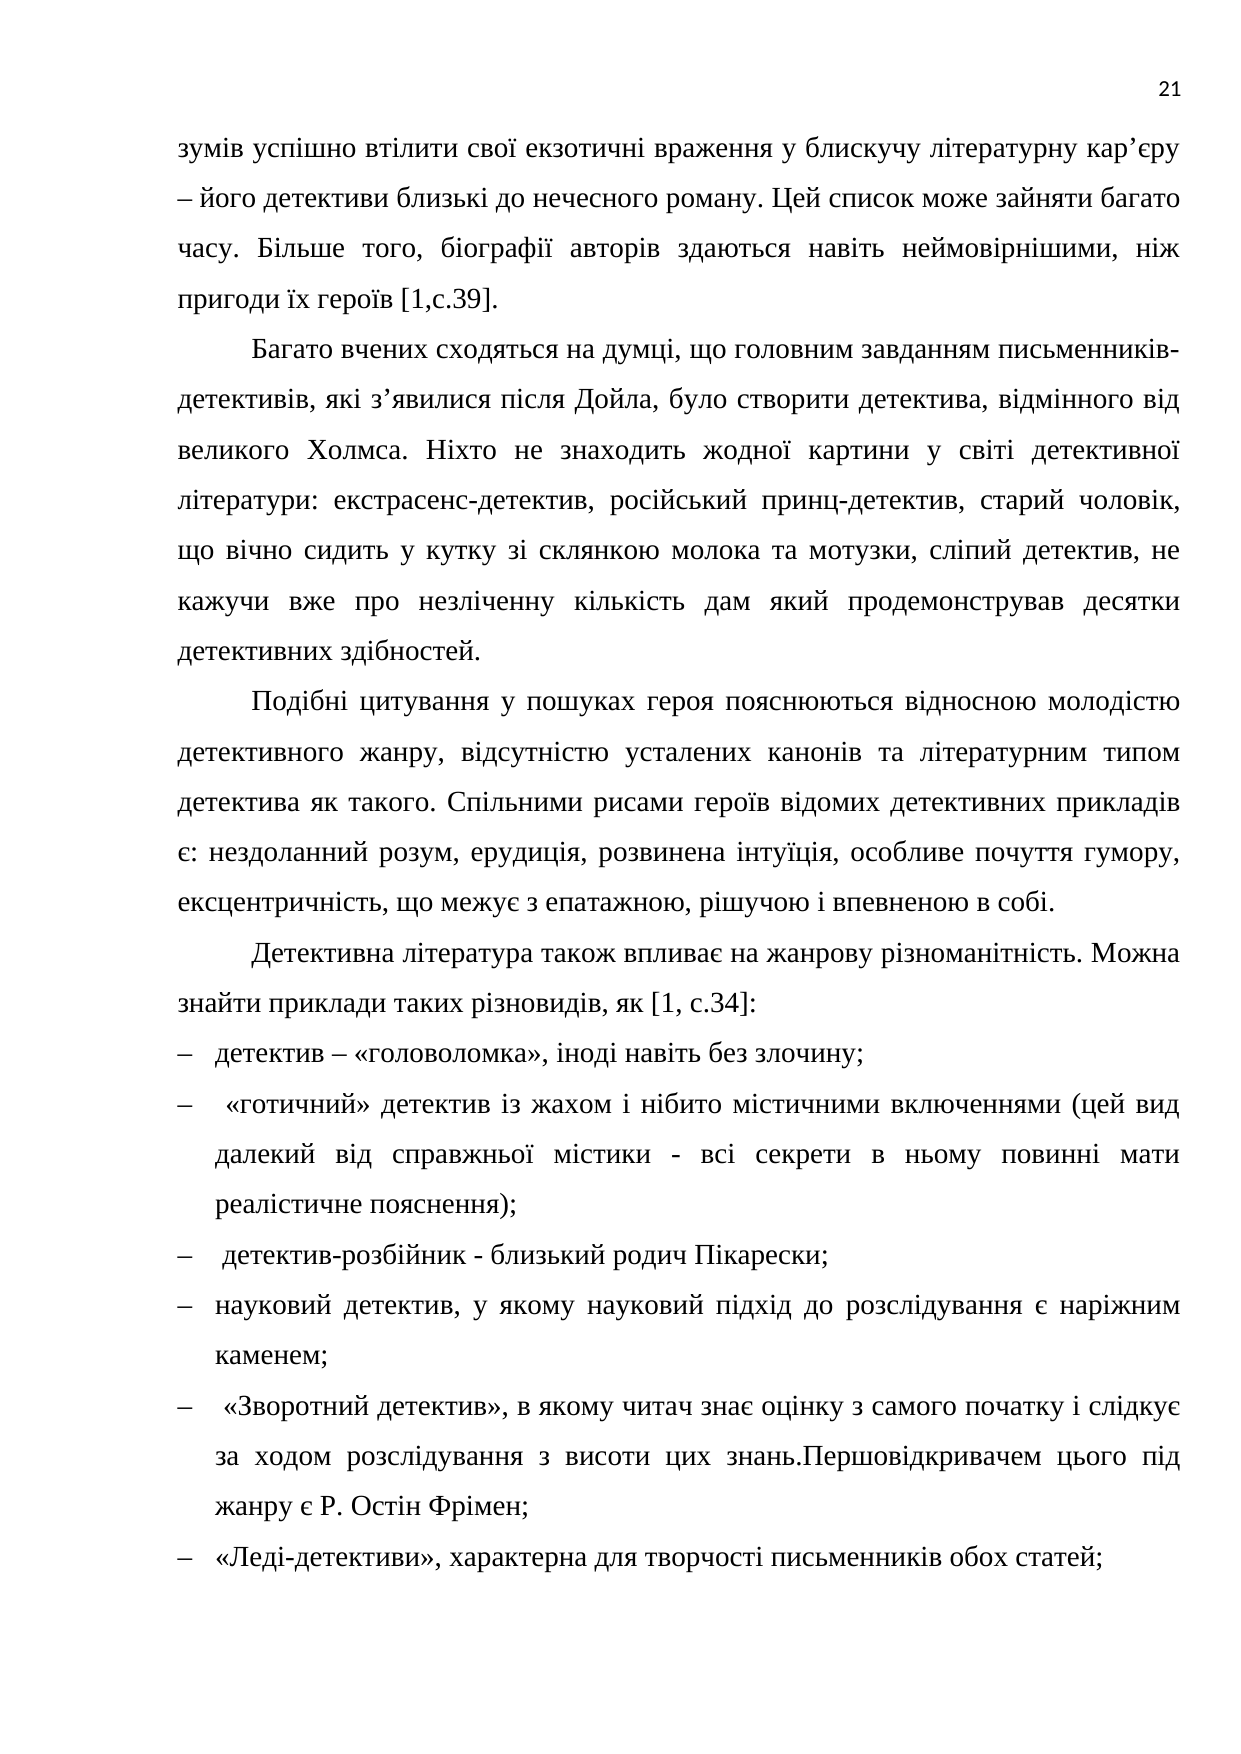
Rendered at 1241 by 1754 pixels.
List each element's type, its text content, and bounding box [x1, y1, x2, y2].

text Детективна література також впливає на жанрову різноманітність. Можна знайти приклади таких різновидів, як [1, c.34]: [177, 935, 1181, 1019]
list «Зворотний детектив», в якому читач знає оцінку з самого початку і слідкує за ходом розслідування з висоти цих знань.Першовідкривачем цього під жанру є Р. Остін Фрімен; [177, 1388, 1181, 1522]
list детектив – «головоломка», іноді навіть без злочину; [177, 1036, 1181, 1069]
list «готичний» детектив із жахом і нібито містичними включеннями (цей вид далекий від справжньої містики - всі секрети в ньому повинні мати реалістичне пояснення); [177, 1086, 1181, 1220]
text Подібні цитування у пошуках героя пояснюються відносною молодістю детективного жанру, відсутністю усталених канонів та літературним типом детектива як такого. Спільними рисами героїв відомих детективних прикладів є: нездоланний розум, ерудиція, розвинена інтуїція, особливе почуття гумору, ексцентричність, що межує з епатажною, рішучою і впевненою в собі. [177, 683, 1181, 918]
text Багато вчених сходяться на думці, що головним завданням письменників-детективів, які з’явилися після Дойла, було створити детектива, відмінного від великого Холмса. Ніхто не знаходить жодної картини у світі детективної літератури: екстрасенс-детектив, російський принц-детектив, старий чоловік, що вічно сидить у кутку зі склянкою молока та мотузки, сліпий детектив, не кажучи вже про незліченну кількість дам який продемонстрував десятки детективних здібностей. [177, 331, 1181, 667]
list науковий детектив, у якому науковий підхід до розслідування є наріжним каменем; [177, 1287, 1181, 1371]
list детектив-розбійник - близький родич Пікарески; [177, 1237, 1181, 1270]
list «Леді-детективи», характерна для творчості письменників обох статей; [177, 1539, 1181, 1572]
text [177, 130, 1181, 314]
